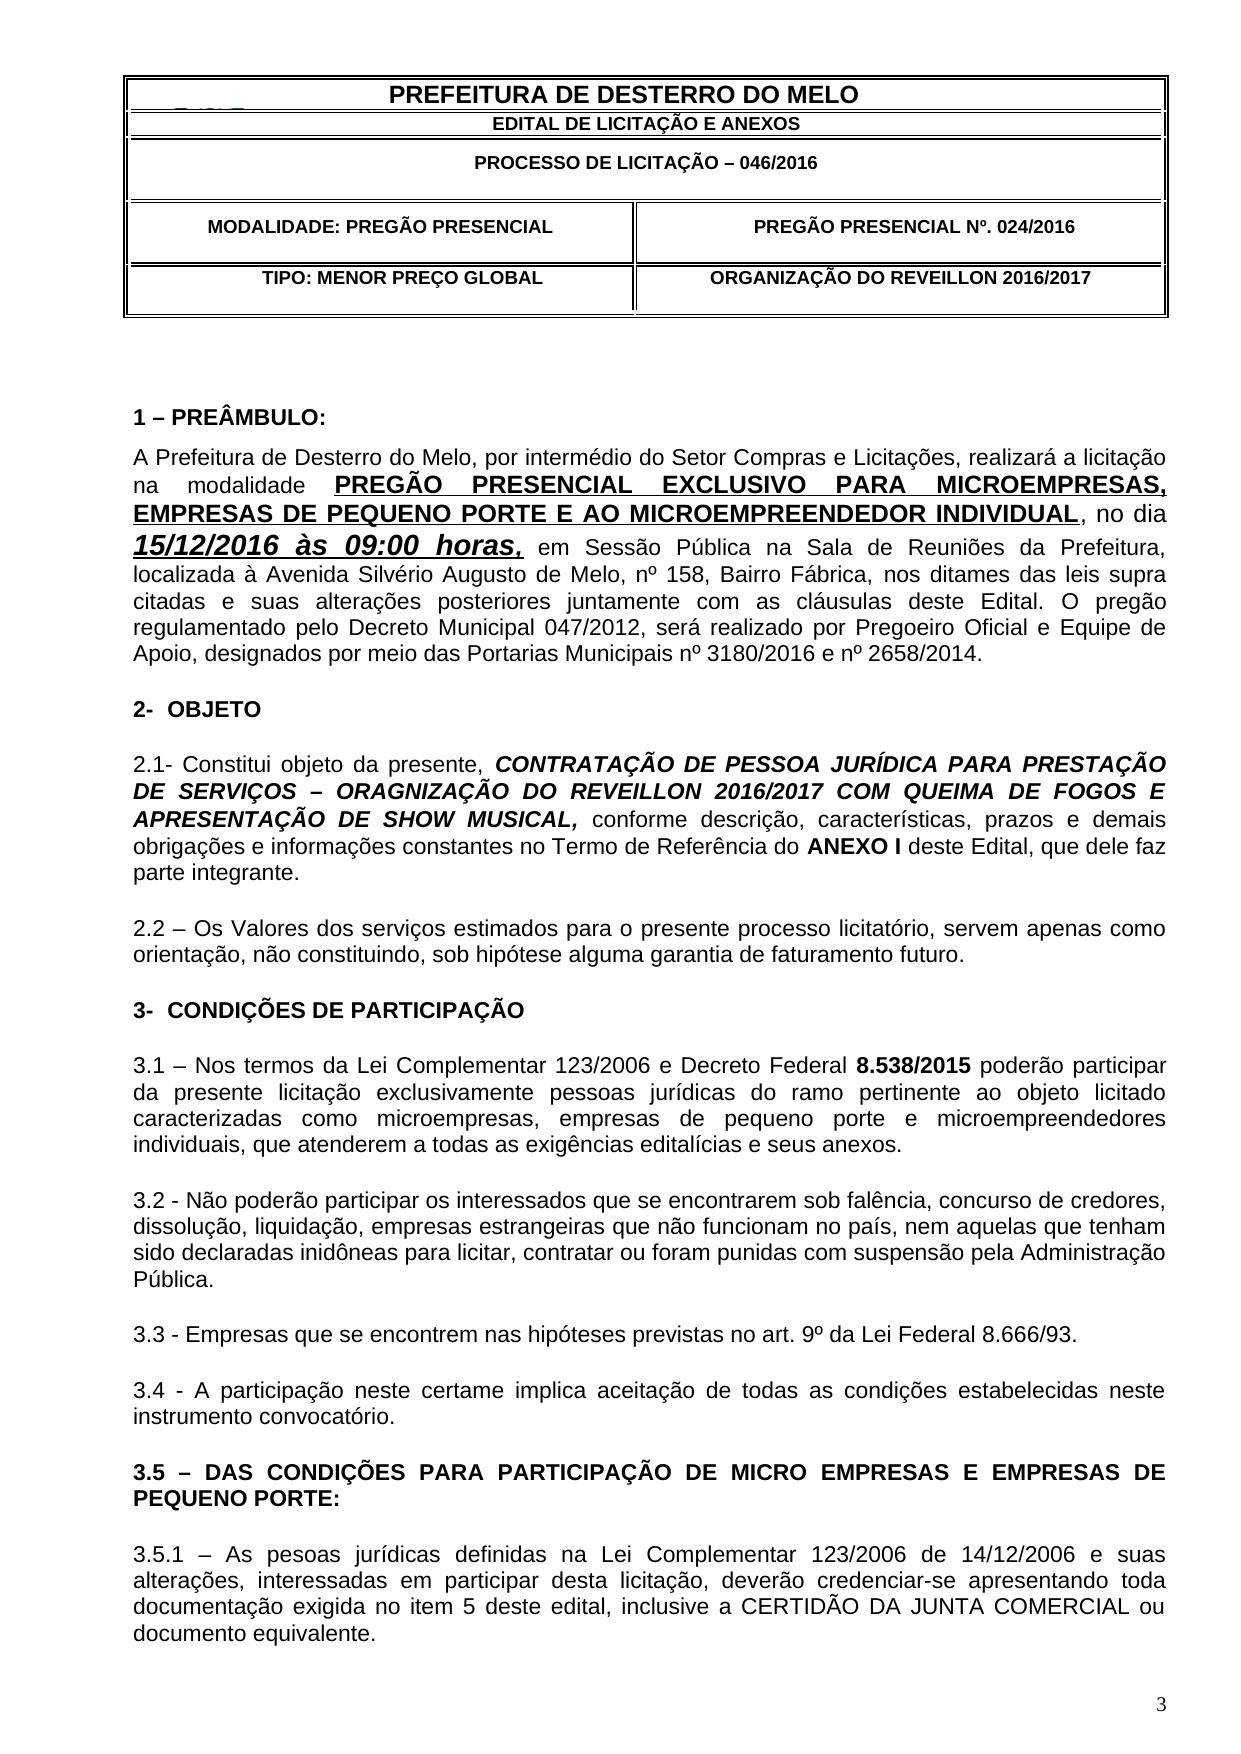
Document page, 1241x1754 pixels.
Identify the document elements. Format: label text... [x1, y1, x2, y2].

text 3.4 - A participação neste certame implica aceitação de todas as condições estabelecidas neste instrumento convocatório. [133, 1377, 1167, 1429]
text 3.1 – Nos termos da Lei Complementar 123/2006 e Decreto Federal 8.538/2015 poderão participar da presente licitação exclusivamente pessoas jurídicas do ramo pertinente ao objeto licitado caracterizadas como microempresas, empresas de pequeno porte e microempreendedores individuais, que atenderem a todas as exigências editalícias e seus anexos. [133, 1052, 1167, 1157]
text A Prefeitura de Desterro do Melo, por intermédio do Setor Compras e Licitações, realizará a licitação na modalidade pregão presencial EXCLUSIVO PARA MICROEMPRESAS, EMPRESAS DE PEQUENO PORTE E AO MICROEMPREENDEDOR INDIVIDUAL, no dia 15/12/2016 às 09:00 horas, em Sessão Pública na Sala de Reuniões da Prefeitura, localizada à Avenida Silvério Augusto de Melo, nº 158, Bairro Fábrica, nos ditames das leis supra citadas e suas alterações posteriores juntamente com as cláusulas deste Edital. O pregão regulamentado pelo Decreto Municipal 047/2012, será realizado por Pregoeiro Oficial e Equipe de Apoio, designados por meio das Portarias Municipais nº 3180/2016 e nº 2658/2014. [133, 444, 1167, 667]
text 1 – PREÂMBULO: [133, 404, 1167, 431]
text 3.5.1 – As pesoas jurídicas definidas na Lei Complementar 123/2006 de 14/12/2006 e suas alterações, interessadas em participar desta licitação, deverão credenciar-se apresentando toda documentação exigida no item 5 deste edital, inclusive a CERTIDÃO DA JUNTA COMERCIAL ou documento equivalente. [133, 1541, 1167, 1646]
text 3.2 - Não poderão participar os interessados que se encontrarem sob falência, concurso de credores, dissolução, liquidação, empresas estrangeiras que não funcionam no país, nem aquelas que tenham sido declaradas inidôneas para licitar, contratar ou foram punidas com suspensão pela Administração Pública. [133, 1187, 1167, 1292]
text 3.3 - Empresas que se encontrem nas hipóteses previstas no art. 9º da Lei Federal 8.666/93. [133, 1321, 1167, 1348]
text 2.2 – Os Valores dos serviços estimados para o presente processo licitatório, servem apenas como orientação, não constituindo, sob hipótese alguma garantia de faturamento futuro. [133, 915, 1167, 967]
text 3.5 – DAS CONDIÇÕES PARA PARTICIPAÇÃO DE MICRO EMPRESAS E EMPRESAS DE PEQUENO PORTE: [133, 1459, 1167, 1511]
text 3- CONDIÇÕES DE PARTICIPAÇÃO [133, 997, 1167, 1023]
text 2- OBJETO [133, 696, 1167, 722]
text 2.1- Constitui objeto da presente, CONTRATAÇÃO DE PESSOA JURÍDICA PARA PRESTAÇÃO DE SERVIÇOS – ORAGNIZAÇÃO DO REVEILLON 2016/2017 COM QUEIMA DE FOGOS E APRESENTAÇÃO DE SHOW MUSICAL, conforme descrição, características, prazos e demais obrigações e informações constantes no Termo de Referência do ANEXO I deste Edital, que dele faz parte integrante. [133, 751, 1167, 886]
